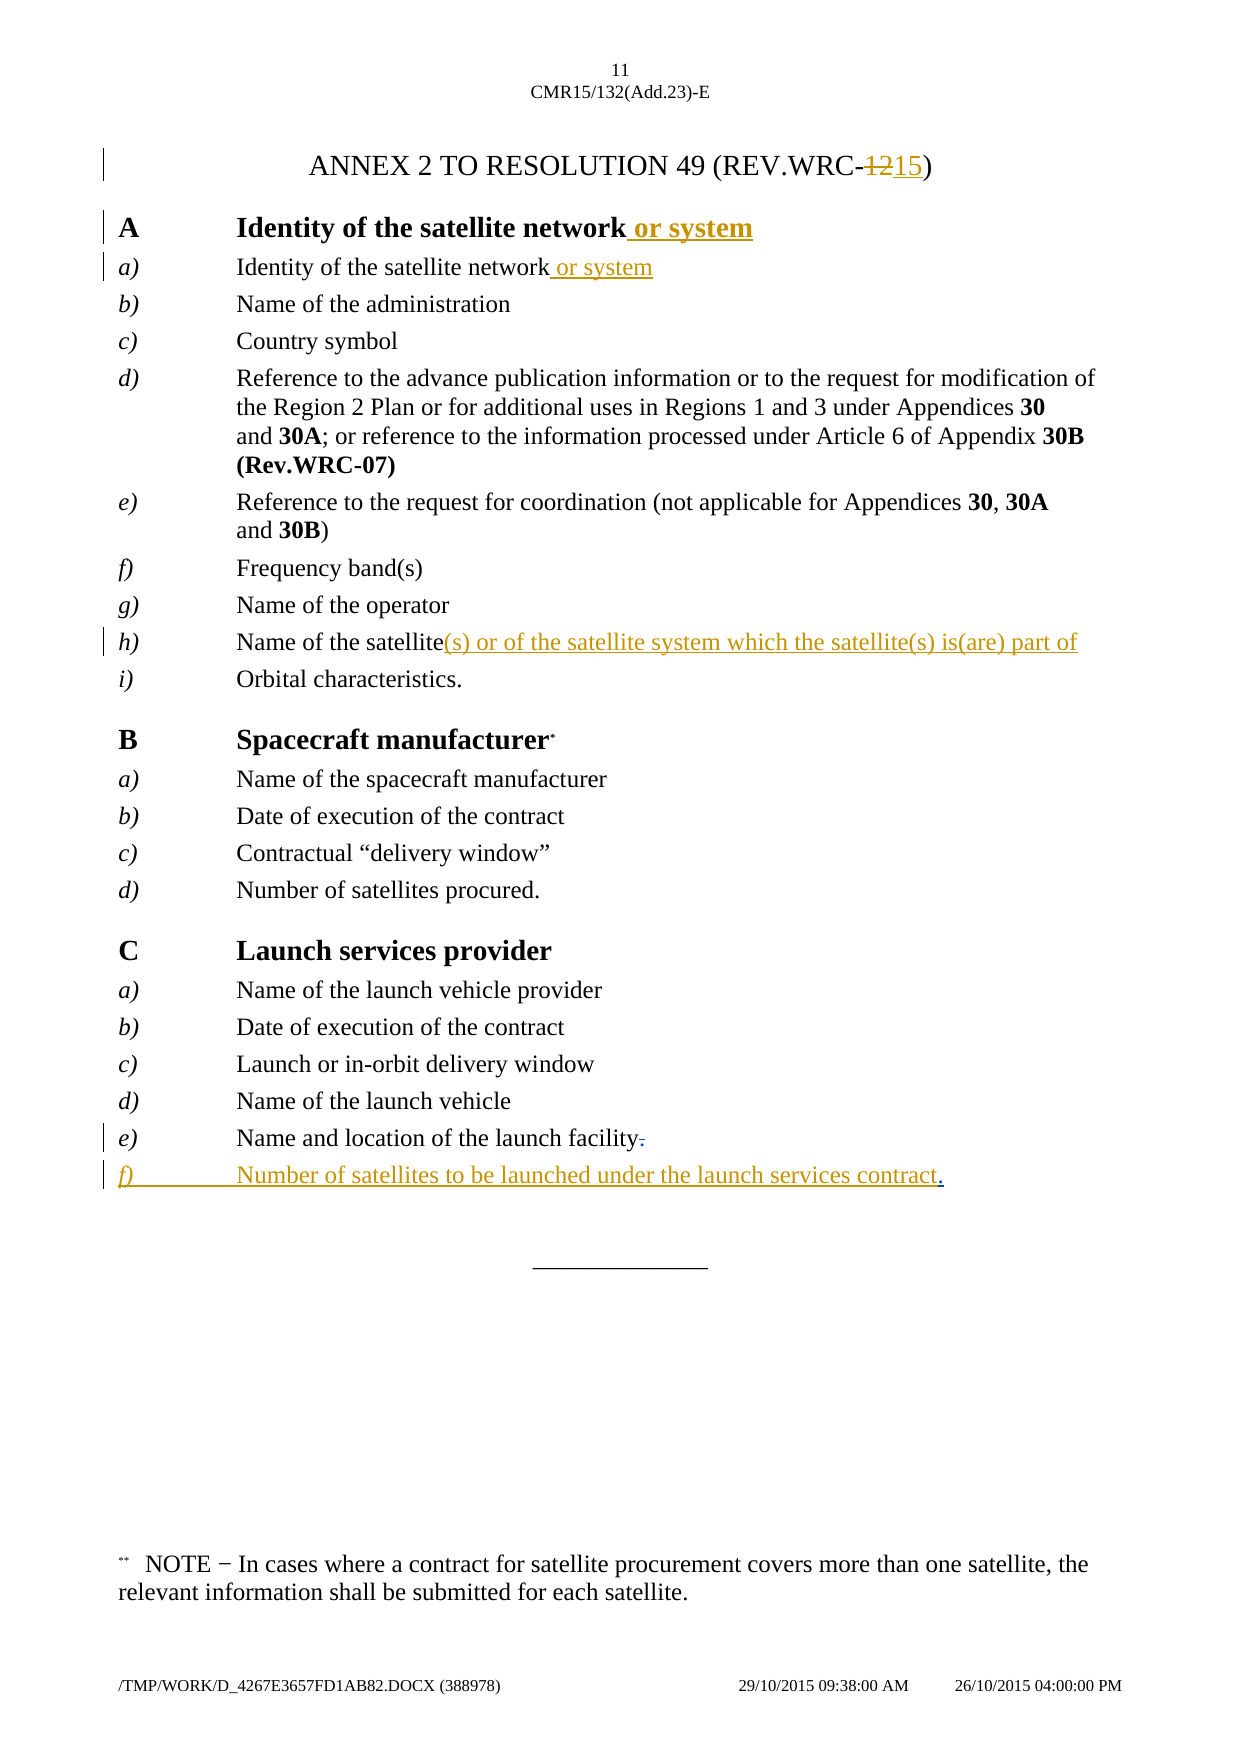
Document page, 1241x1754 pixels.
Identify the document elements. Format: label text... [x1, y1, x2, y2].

text e) Name and location of the launch facility [118, 1123, 1122, 1152]
text b) Date of execution of the contract [118, 801, 1122, 829]
text f) Frequency band(s) [118, 553, 1122, 581]
text h) Name of the satellite [118, 627, 1122, 656]
subtitle C Launch services provider [118, 933, 1122, 966]
text a) Name of the launch vehicle provider [118, 975, 1122, 1003]
text b) Date of execution of the contract [118, 1012, 1122, 1041]
text d) Number of satellites procured. [118, 875, 1122, 904]
text e) Reference to the request for coordination (not applicable for Appendices 30, 30A and 30B) [118, 487, 1122, 544]
text b) Name of the administration [118, 289, 1122, 318]
text c) Contractual “delivery window” [118, 838, 1122, 867]
text c) Country symbol [118, 326, 1122, 355]
subtitle A Identity of the satellite network [118, 210, 1122, 244]
text ______________ [118, 1243, 1122, 1271]
text d) Reference to the advance publication information or to the request for modification of the Region 2 Plan or for additional uses in Regions 1 and 3 under Appendices 30 and 30A; or reference to the information processed under Article 6 of Appendix 30B (Rev.WRC-07) [118, 363, 1122, 478]
text ANNEX 2 TO RESOLUTION 49 (Rev.WRC-) [118, 148, 1122, 181]
text d) Name of the launch vehicle [118, 1086, 1122, 1115]
text c) Launch or in-orbit delivery window [118, 1049, 1122, 1078]
text a) Name of the spacecraft manufacturer [118, 764, 1122, 792]
subtitle B Spacecraft manufacturer* [118, 722, 1122, 755]
text a) Identity of the satellite network [118, 252, 1122, 281]
text i) Orbital characteristics. [118, 664, 1122, 693]
text g) Name of the operator [118, 590, 1122, 618]
